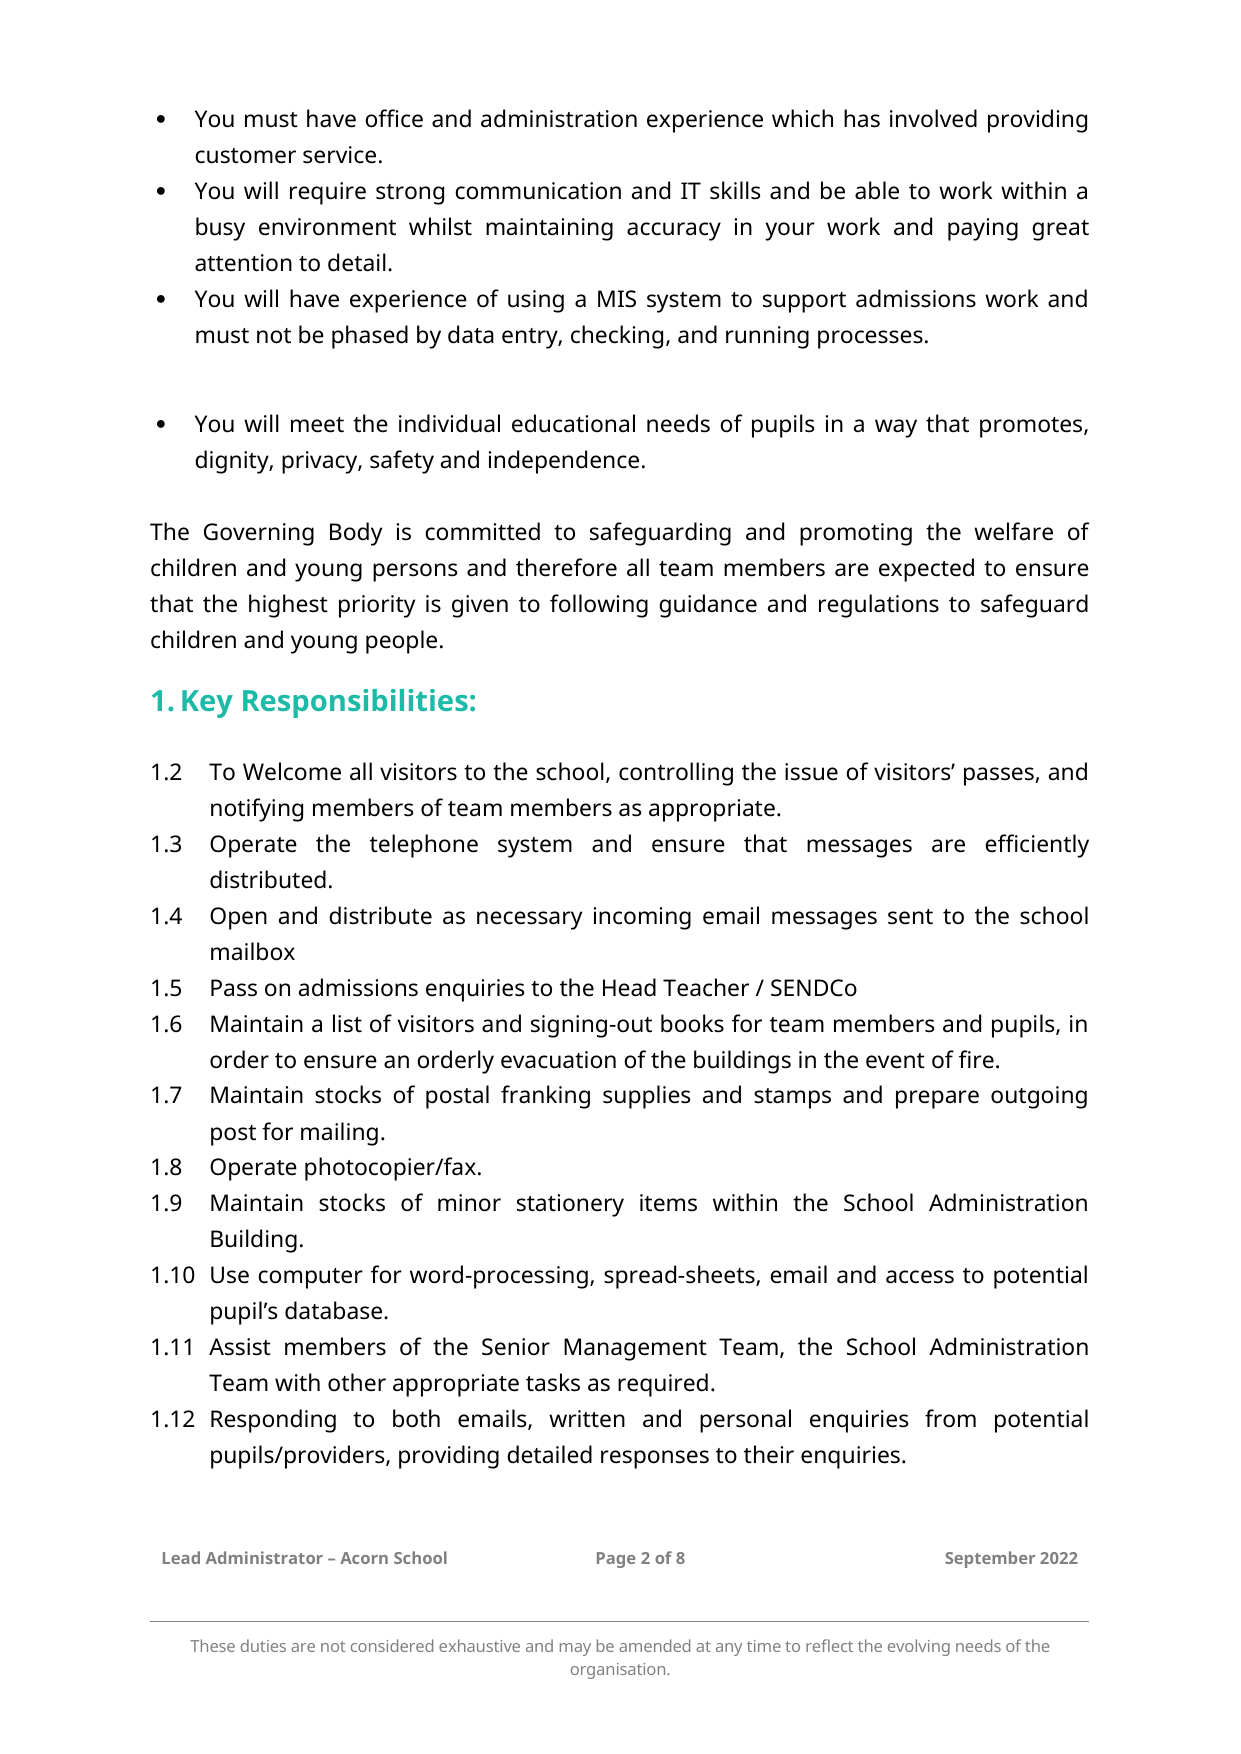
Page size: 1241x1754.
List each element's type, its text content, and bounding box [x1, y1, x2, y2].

list Maintain a list of visitors and signing-out books for team members and pupils, in order to ensure an orderly evacuation of the buildings in the event of fire. [150, 1008, 1090, 1075]
list Maintain stocks of postal franking supplies and stamps and prepare outgoing post for mailing. [150, 1079, 1090, 1147]
list Responding to both emails, written and personal enquiries from potential pupils/providers, providing detailed responses to their enquiries. [150, 1403, 1090, 1470]
list You will meet the individual educational needs of pupils in a way that promotes, dignity, privacy, safety and independence. [157, 408, 1090, 475]
list To Welcome all visitors to the school, controlling the issue of visitors’ passes, and notifying members of team members as appropriate. [150, 756, 1090, 823]
list You will have experience of using a MIS system to support admissions work and must not be phased by data entry, checking, and running processes. [157, 283, 1090, 350]
list Assist members of the Senior Management Team, the School Administration Team with other appropriate tasks as required. [150, 1331, 1090, 1398]
list You will require strong communication and IT skills and be able to work within a busy environment whilst maintaining accuracy in your work and paying great attention to detail. [157, 175, 1090, 278]
text The Governing Body is committed to safeguarding and promoting the welfare of children and young persons and therefore all team members are expected to ensure that the highest priority is given to following guidance and regulations to safeguard children and young people. [150, 516, 1090, 655]
list Operate the telephone system and ensure that messages are efficiently distributed. [150, 828, 1090, 895]
list Maintain stocks of minor stationery items within the School Administration Building. [150, 1187, 1090, 1254]
list Open and distribute as necessary incoming email messages sent to the school mailbox [150, 900, 1090, 967]
list Use computer for word-processing, spread-sheets, email and access to potential pupil’s database. [150, 1259, 1090, 1326]
list Operate photocopier/fax. [150, 1151, 1090, 1183]
list Pass on admissions enquiries to the Head Teacher / SENDCo [150, 972, 1090, 1003]
list You must have office and administration experience which has involved providing customer service. [157, 103, 1090, 171]
list Key Responsibilities: [150, 680, 1090, 720]
